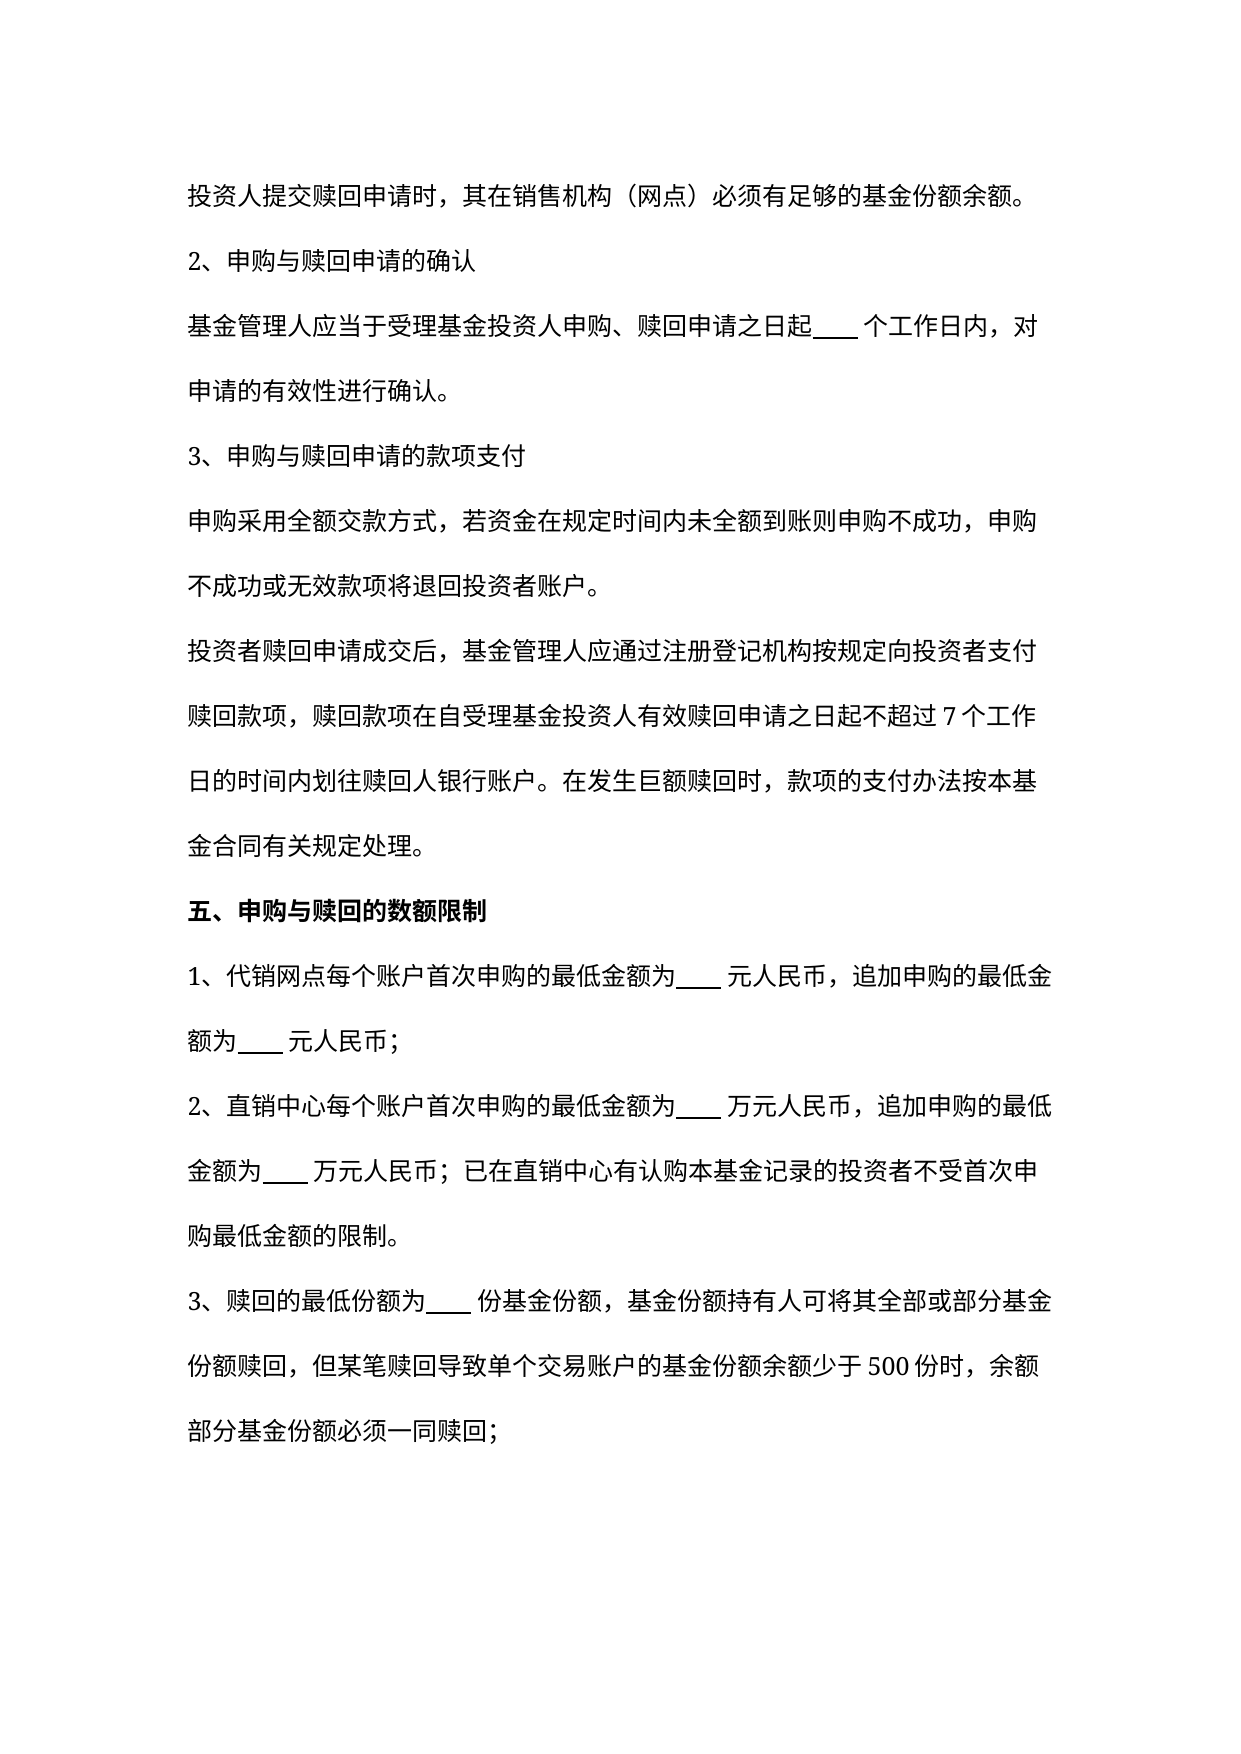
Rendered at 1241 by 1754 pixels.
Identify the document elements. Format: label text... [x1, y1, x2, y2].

text 申购采用全额交款方式，若资金在规定时间内未全额到账则申购不成功，申购不成功或无效款项将退回投资者账户。 [187, 487, 1053, 617]
text 投资者赎回申请成交后，基金管理人应通过注册登记机构按规定向投资者支付赎回款项，赎回款项在自受理基金投资人有效赎回申请之日起不超过7个工作日的时间内划往赎回人银行账户。在发生巨额赎回时，款项的支付办法按本基金合同有关规定处理。 [187, 617, 1053, 877]
text 五、申购与赎回的数额限制 [187, 877, 1053, 942]
text 2、直销中心每个账户首次申购的最低金额为 万元人民币，追加申购的最低金额为 万元人民币；已在直销中心有认购本基金记录的投资者不受首次申购最低金额的限制。 [187, 1072, 1053, 1267]
text 3、赎回的最低份额为 份基金份额，基金份额持有人可将其全部或部分基金份额赎回，但某笔赎回导致单个交易账户的基金份额余额少于500份时，余额部分基金份额必须一同赎回； [187, 1267, 1053, 1462]
text 基金管理人应当于受理基金投资人申购、赎回申请之日起 个工作日内，对申请的有效性进行确认。 [187, 292, 1053, 422]
text 1、代销网点每个账户首次申购的最低金额为 元人民币，追加申购的最低金额为 元人民币； [187, 942, 1053, 1072]
text 投资人提交赎回申请时，其在销售机构（网点）必须有足够的基金份额余额。 [187, 162, 1053, 227]
text 2、申购与赎回申请的确认 [187, 227, 1053, 292]
text 3、申购与赎回申请的款项支付 [187, 422, 1053, 487]
